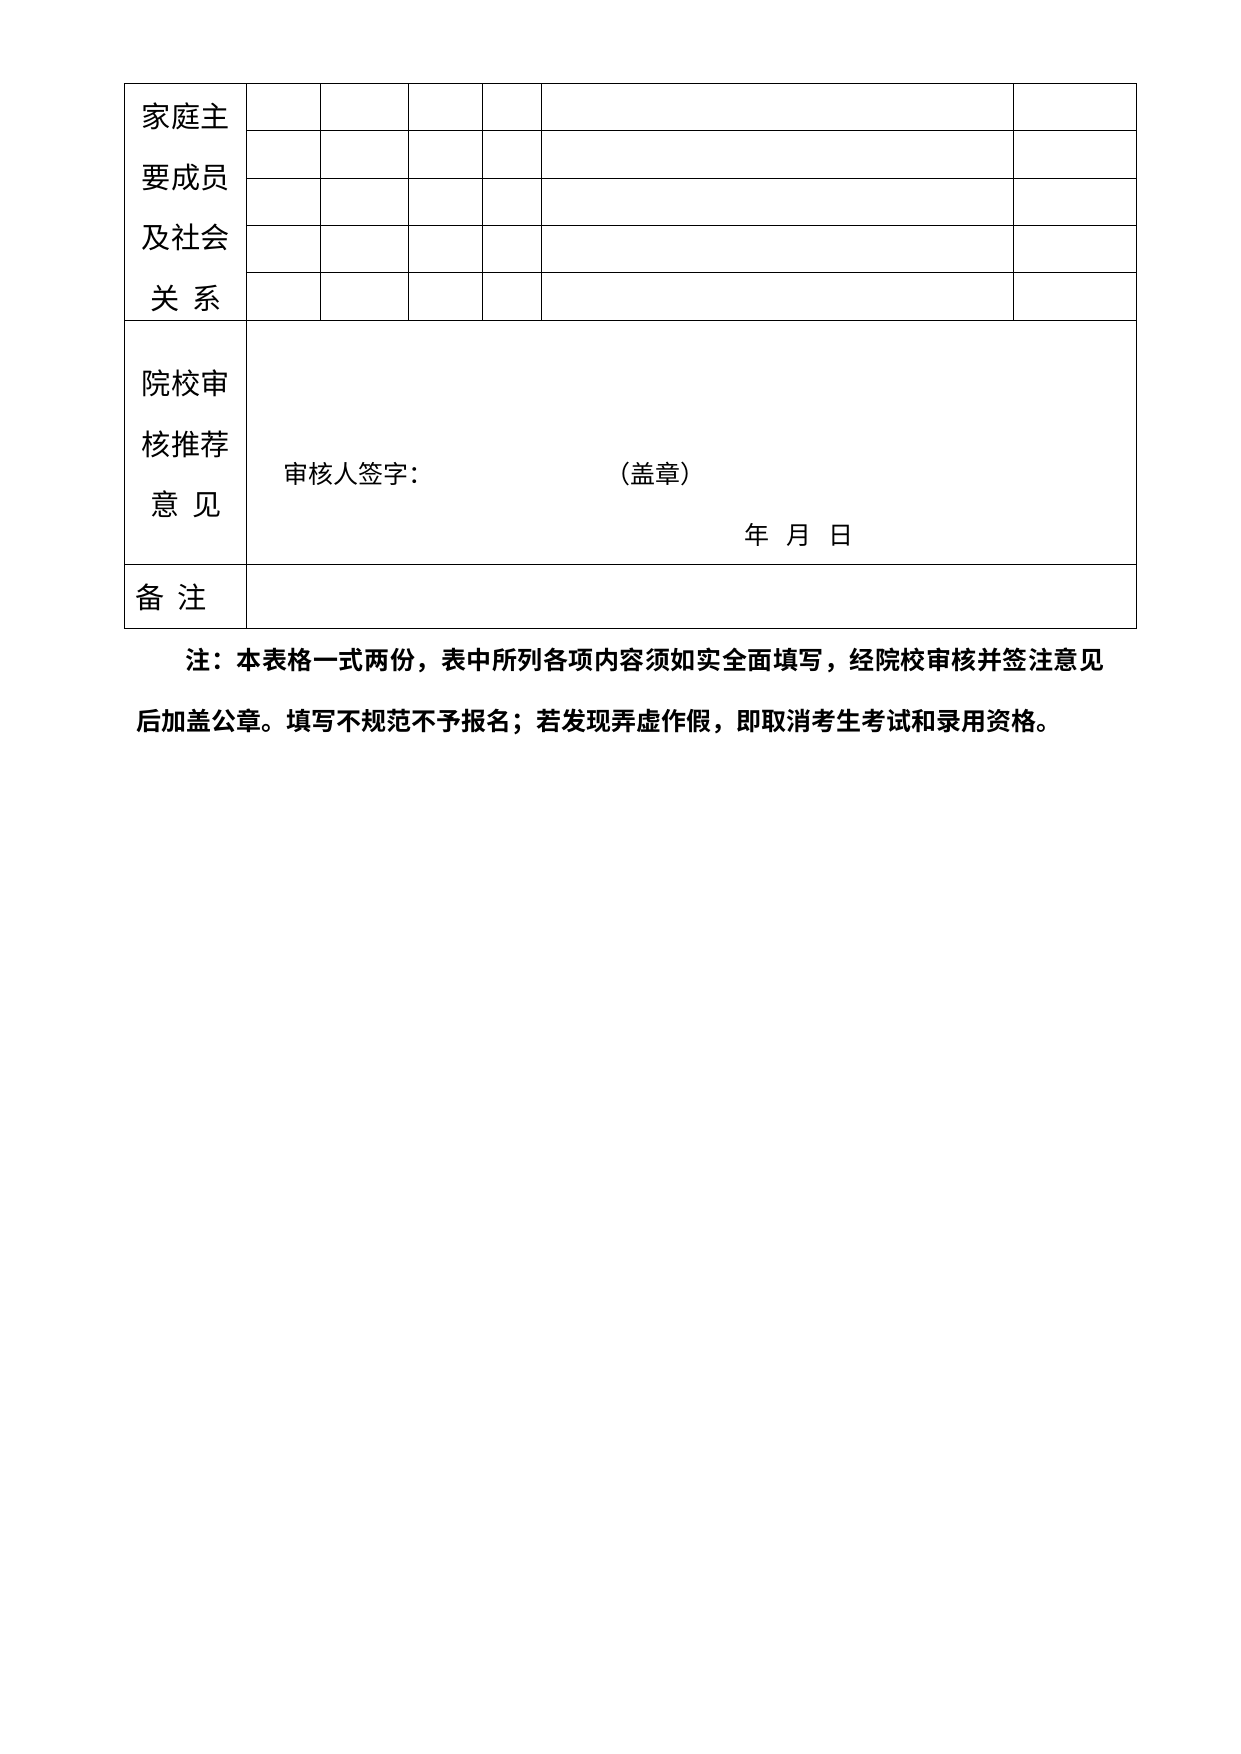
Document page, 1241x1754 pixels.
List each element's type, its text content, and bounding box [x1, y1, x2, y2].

table_cell [1014, 226, 1136, 272]
table_cell [247, 565, 1136, 627]
table_cell 备 注 [125, 565, 246, 627]
table_cell [409, 273, 482, 319]
table_cell [483, 131, 541, 178]
table_cell 审核人签字： （盖章） 年 月 日 [247, 321, 1136, 564]
table_cell [247, 131, 320, 178]
table_cell [542, 226, 1013, 272]
table_cell [247, 84, 320, 130]
table_cell [321, 131, 408, 178]
table_cell [1014, 273, 1136, 319]
table_cell [409, 131, 482, 178]
table_cell [247, 226, 320, 272]
table_cell [1014, 84, 1136, 130]
table_cell [321, 226, 408, 272]
table_cell [247, 179, 320, 225]
table_cell [483, 179, 541, 225]
table_cell [483, 226, 541, 272]
table_cell [321, 179, 408, 225]
table_cell [542, 179, 1013, 225]
table_cell [483, 84, 541, 130]
table_cell 院校审核推荐意 见 [125, 321, 246, 564]
table_cell [542, 131, 1013, 178]
table_cell 家庭主要成员及社会关 系 [125, 84, 246, 319]
table_cell [1014, 131, 1136, 178]
table_cell [321, 84, 408, 130]
table_cell [542, 273, 1013, 319]
table_cell [483, 273, 541, 319]
table_cell [409, 84, 482, 130]
table_cell [1014, 179, 1136, 225]
table_cell [409, 226, 482, 272]
text 注：本表格一式两份，表中所列各项内容须如实全面填写，经院校审核并签注意见后加盖公章。填写不规范不予报名；若发现弄虚作假，即取消考生考试和录用资格。 [136, 629, 1104, 750]
table_cell [321, 273, 408, 319]
table_cell [542, 84, 1013, 130]
table_cell [247, 273, 320, 319]
table_cell [409, 179, 482, 225]
